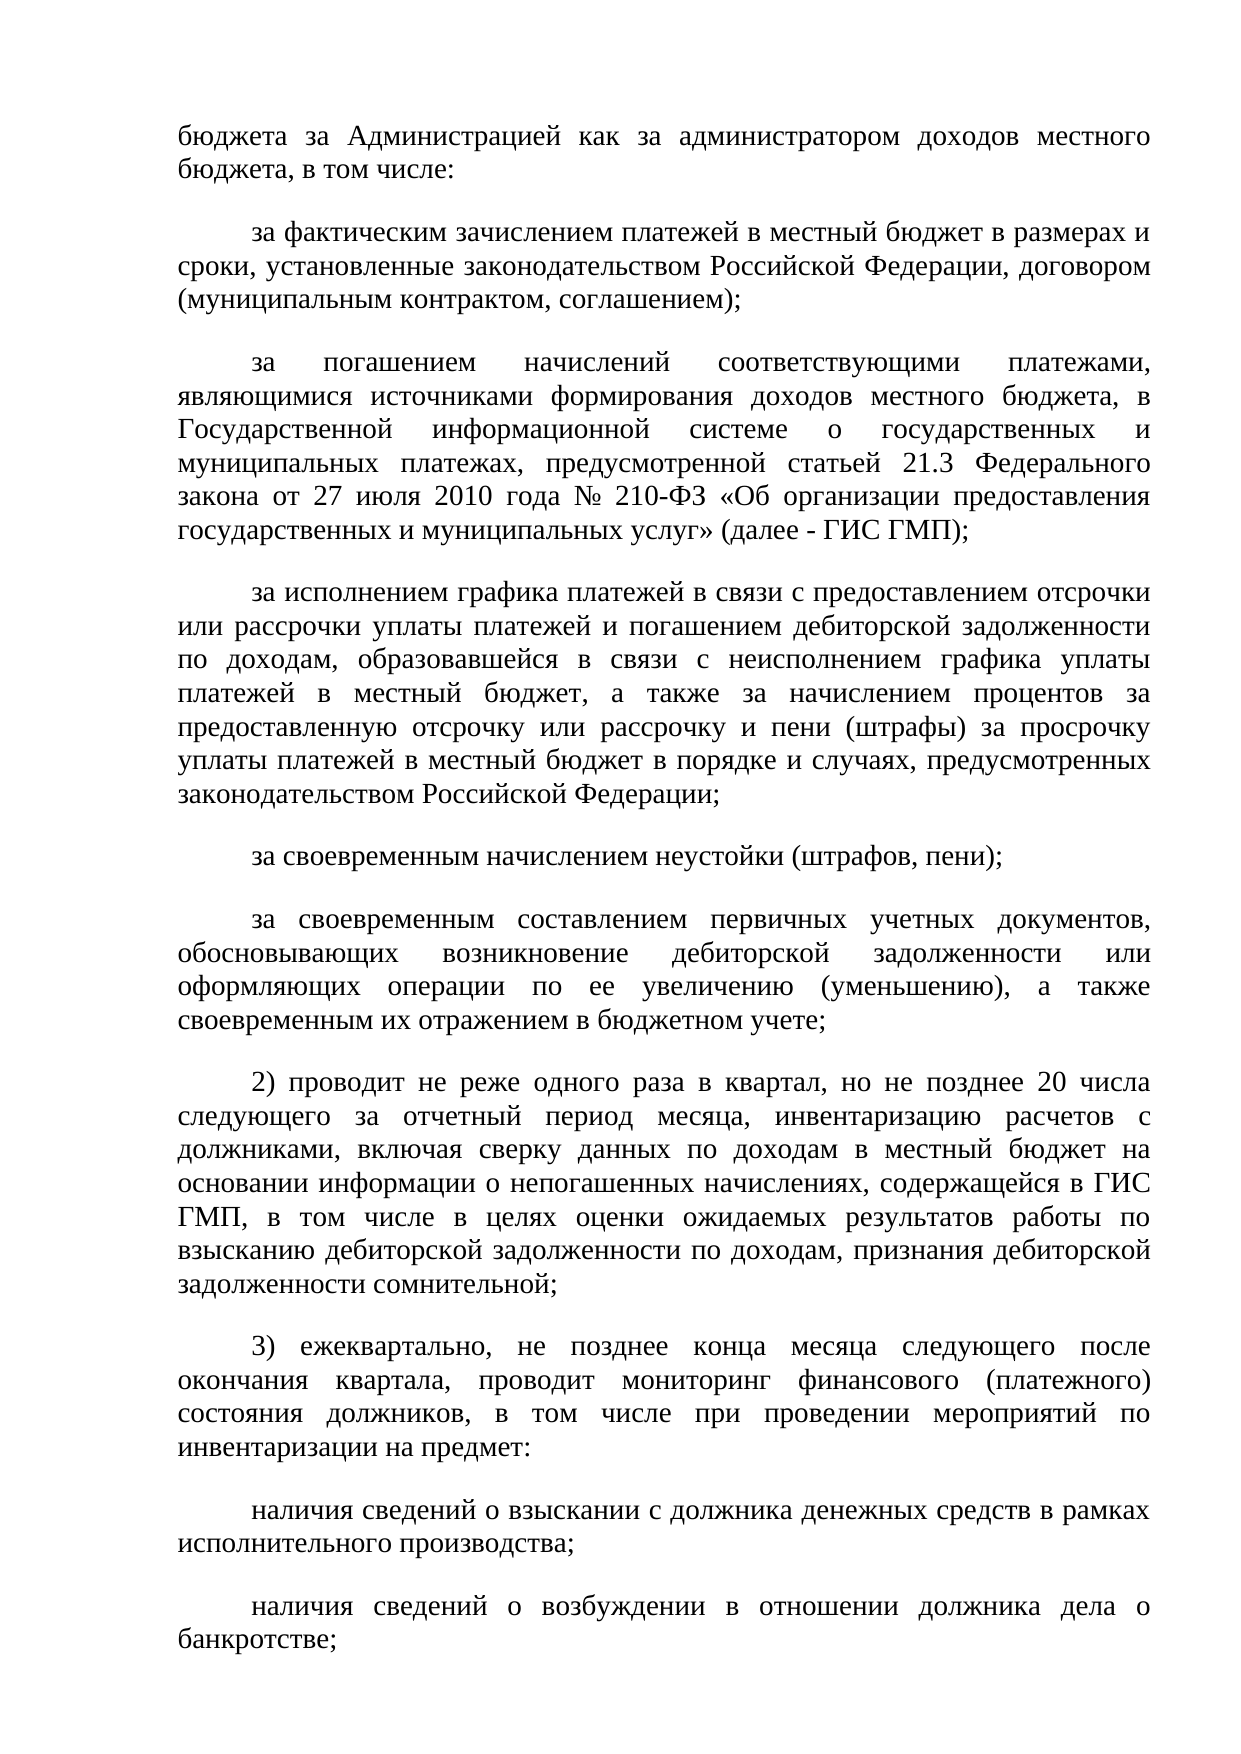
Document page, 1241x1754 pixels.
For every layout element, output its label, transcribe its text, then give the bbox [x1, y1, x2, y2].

text за фактическим зачислением платежей в местный бюджет в размерах и сроки, установленные законодательством Российской Федерации, договором (муниципальным контрактом, соглашением); [177, 214, 1152, 315]
text 2) проводит не реже одного раза в квартал, но не позднее 20 числа следующего за отчетный период месяца, инвентаризацию расчетов с должниками, включая сверку данных по доходам в местный бюджет на основании информации о непогашенных начислениях, содержащейся в ГИС ГМП, в том числе в целях оценки ожидаемых результатов работы по взысканию дебиторской задолженности по доходам, признания дебиторской задолженности сомнительной; [177, 1064, 1152, 1299]
text за своевременным составлением первичных учетных документов, обосновывающих возникновение дебиторской задолженности или оформляющих операции по ее увеличению (уменьшению), а также своевременным их отражением в бюджетном учете; [177, 901, 1152, 1035]
text за погашением начислений соответствующими платежами, являющимися источниками формирования доходов местного бюджета, в Государственной информационной системе о государственных и муниципальных платежах, предусмотренной статьей 21.3 Федерального закона от 27 июля 2010 года № 210-ФЗ «Об организации предоставления государственных и муниципальных услуг» (далее - ГИС ГМП); [177, 344, 1152, 545]
text наличия сведений о возбуждении в отношении должника дела о банкротстве; [177, 1588, 1152, 1655]
text 3) ежеквартально, не позднее конца месяца следующего после окончания квартала, проводит мониторинг финансового (платежного) состояния должников, в том числе при проведении мероприятий по инвентаризации на предмет: [177, 1328, 1152, 1463]
text наличия сведений о взыскании с должника денежных средств в рамках исполнительного производства; [177, 1492, 1152, 1559]
text за исполнением графика платежей в связи с предоставлением отсрочки или рассрочки уплаты платежей и погашением дебиторской задолженности по доходам, образовавшейся в связи с неисполнением графика уплаты платежей в местный бюджет, а также за начислением процентов за предоставленную отсрочку или рассрочку и пени (штрафы) за просрочку уплаты платежей в местный бюджет в порядке и случаях, предусмотренных законодательством Российской Федерации; [177, 574, 1152, 809]
text за своевременным начислением неустойки (штрафов, пени); [177, 838, 1152, 872]
